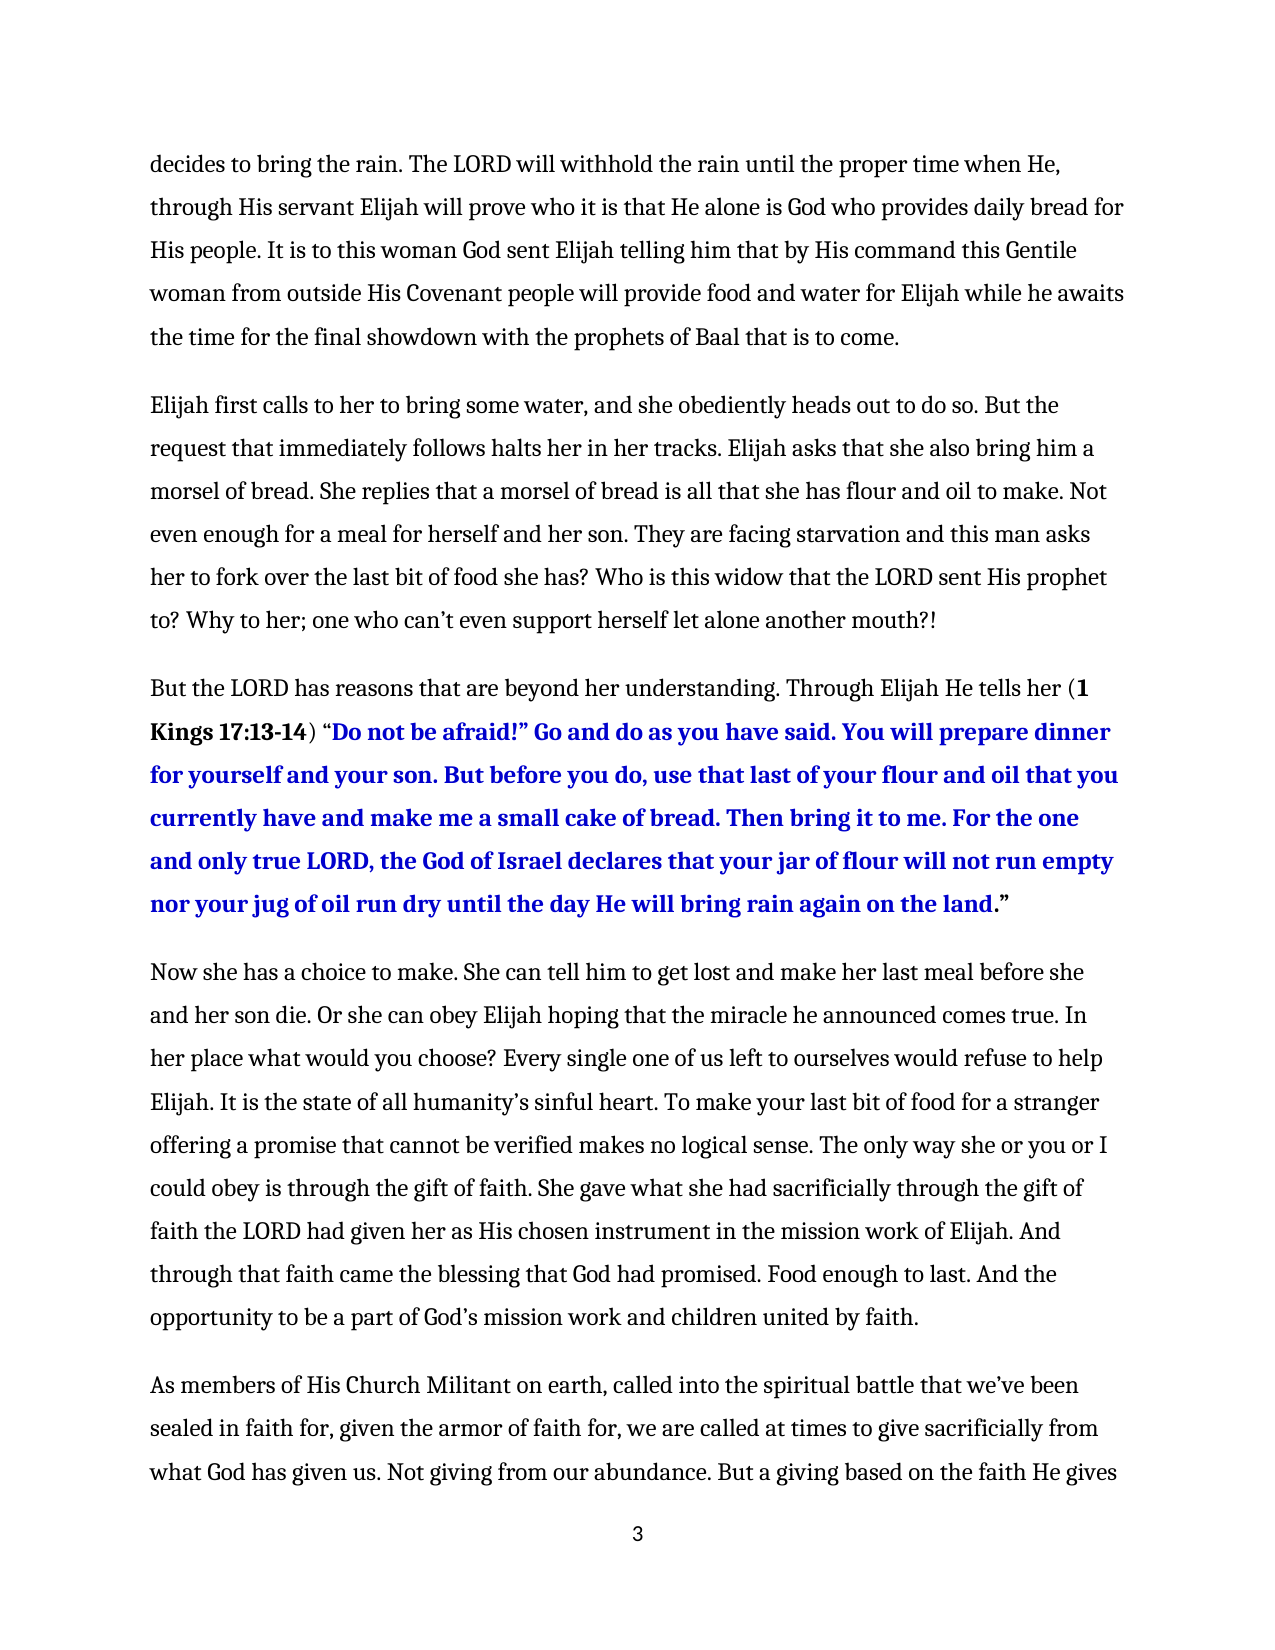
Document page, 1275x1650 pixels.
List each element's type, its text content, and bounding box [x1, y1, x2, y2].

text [150, 150, 1125, 351]
text But the LORD has reasons that are beyond her understanding. Through Elijah He tells her (1 Kings 17:13-14) “Do not be afraid!” Go and do as you have said. You will prepare dinner for yourself and your son. But before you do, use that last of your flour and oil that you currently have and make me a small cake of bread. Then bring it to me. For the one and only true LORD, the God of Israel declares that your jar of flour will not run empty nor your jug of oil run dry until the day He will bring rain again on the land.” [150, 674, 1125, 919]
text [150, 1371, 1125, 1486]
text Now she has a choice to make. She can tell him to get lost and make her last meal before she and her son die. Or she can obey Elijah hoping that the miracle he announced comes true. In her place what would you choose? Every single one of us left to ourselves would refuse to help Elijah. It is the state of all humanity’s sinful heart. To make your last bit of food for a stranger offering a promise that cannot be verified makes no logical sense. The only way she or you or I could obey is through the gift of faith. She gave what she had sacrificially through the gift of faith the LORD had given her as His chosen instrument in the mission work of Elijah. And through that faith came the blessing that God had promised. Food enough to last. And the opportunity to be a part of God’s mission work and children united by faith. [150, 958, 1125, 1332]
text Elijah first calls to her to bring some water, and she obediently heads out to do so. But the request that immediately follows halts her in her tracks. Elijah asks that she also bring him a morsel of bread. She replies that a morsel of bread is all that she has flour and oil to make. Not even enough for a meal for herself and her son. They are facing starvation and this man asks her to fork over the last bit of food she has? Who is this widow that the LORD sent His prophet to? Why to her; one who can’t even support herself let alone another mouth?! [150, 391, 1125, 635]
